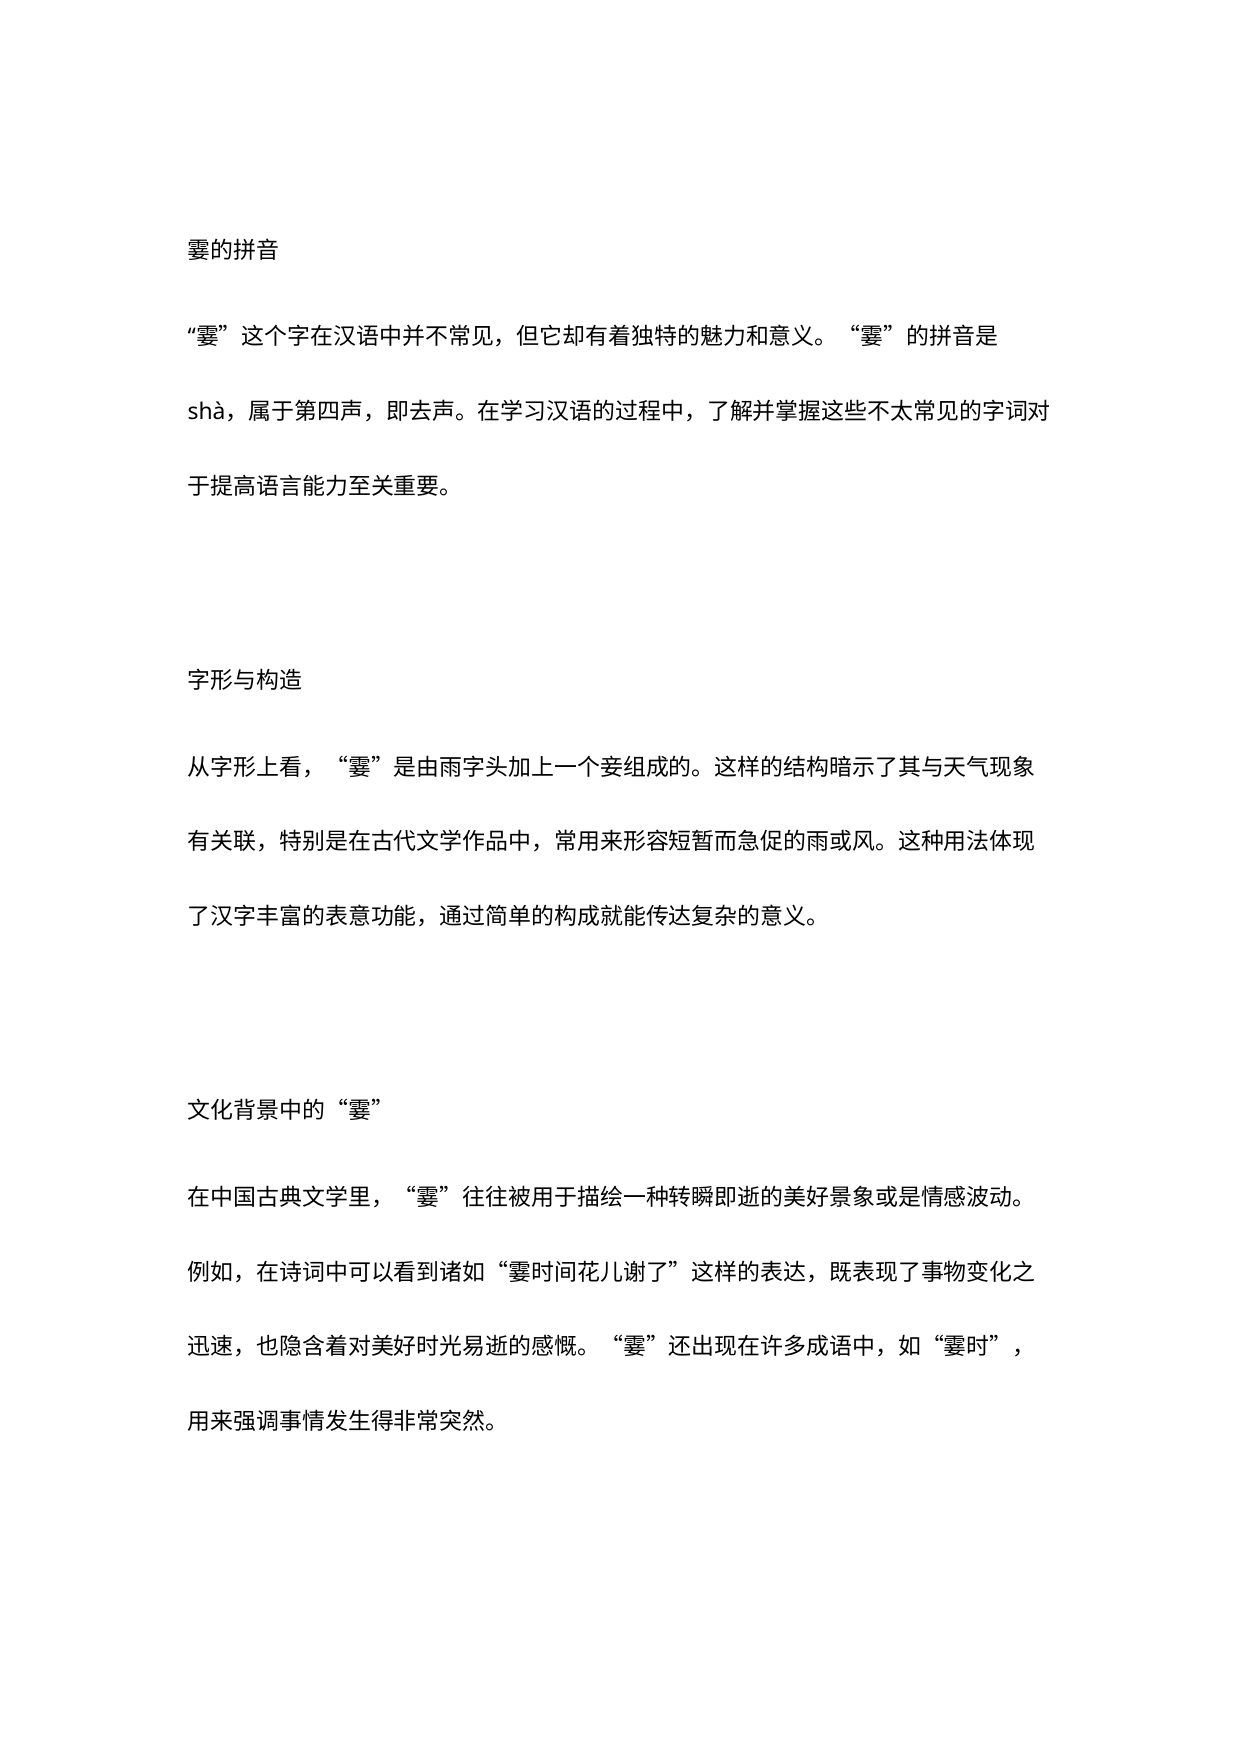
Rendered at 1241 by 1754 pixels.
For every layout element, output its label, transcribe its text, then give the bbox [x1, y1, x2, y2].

text 霎的拼音 [187, 216, 1053, 281]
text 从字形上看，“霎”是由雨字头加上一个妾组成的。这样的结构暗示了其与天气现象有关联，特别是在古代文学作品中，常用来形容短暂而急促的雨或风。这种用法体现了汉字丰富的表意功能，通过简单的构成就能传达复杂的意义。 [187, 733, 1053, 947]
text 在中国古典文学里，“霎”往往被用于描绘一种转瞬即逝的美好景象或是情感波动。例如，在诗词中可以看到诸如“霎时间花儿谢了”这样的表达，既表现了事物变化之迅速，也隐含着对美好时光易逝的感慨。“霎”还出现在许多成语中，如“霎时”，用来强调事情发生得非常突然。 [187, 1163, 1053, 1452]
text “霎”这个字在汉语中并不常见，但它却有着独特的魅力和意义。“霎”的拼音是shà，属于第四声，即去声。在学习汉语的过程中，了解并掌握这些不太常见的字词对于提高语言能力至关重要。 [187, 302, 1053, 517]
text 文化背景中的“霎” [187, 1076, 1053, 1141]
text 字形与构造 [187, 646, 1053, 711]
